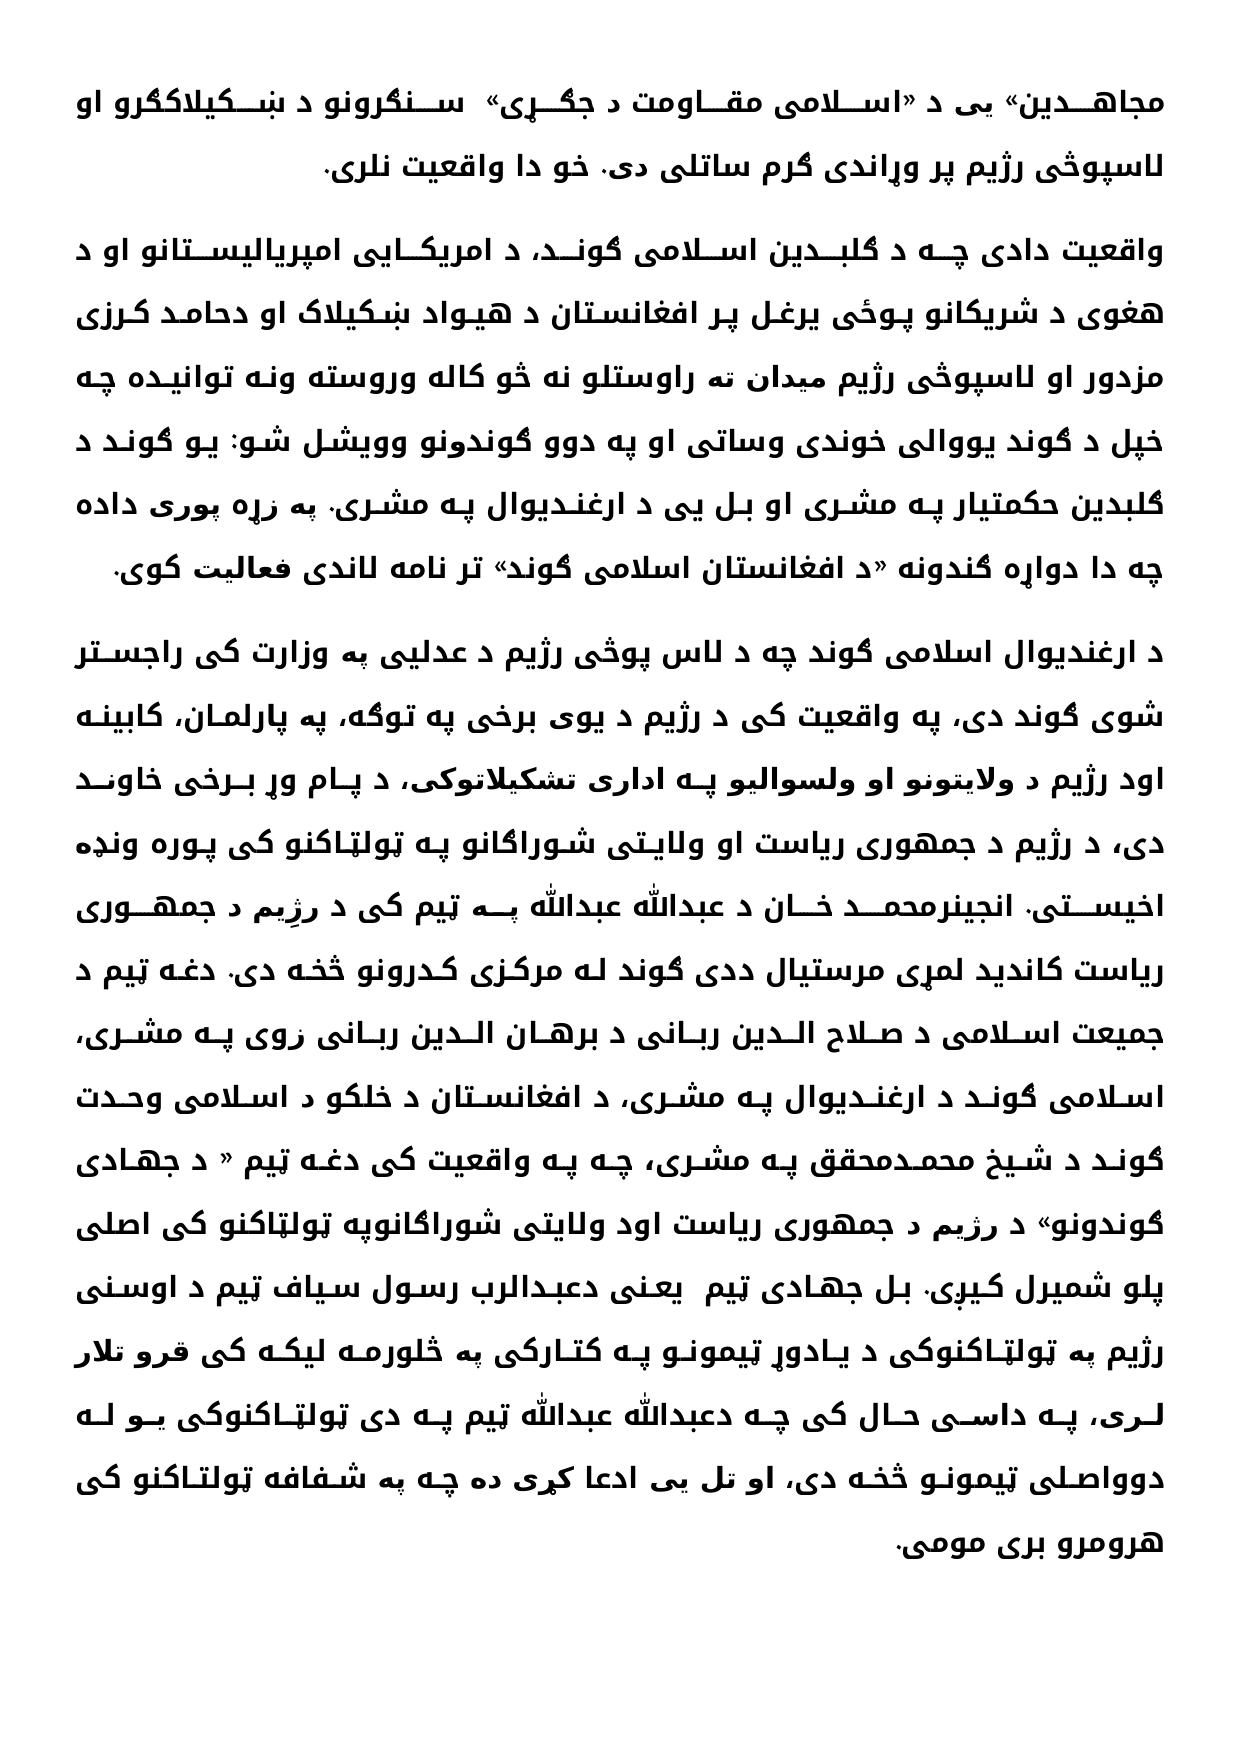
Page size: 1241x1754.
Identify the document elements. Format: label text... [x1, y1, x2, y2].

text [75, 75, 1165, 194]
text واقعیت دادی چه د ګلبدین اسلامی ګوند، د امریکایی امپریالیستانو او د هغوی د شریکانو پوځی یرغل پر افغانستان د هیواد ښکیلاک او دحامد کرزی مزدور او لاسپوڅی رژیم میدان ته راوستلو نه څو کاله وروسته ونه توانیده چه خپل د ګوند یووالی خوندی وساتی او په دوو ګوندونو وویشل شو: یو ګوند د ګلبدین حکمتیار په مشری او بل یی د ارغندیوال په مشری. په زړه پوری ‏‏‏‏‏‏‏داده چه دا دواړه ګندونه «د افغانستان اسلامی ګوند» تر نامه لاندی فعالیت کوی. [75, 223, 1165, 596]
text د ارغندیوال اسلامی ګوند چه د لاس پوڅی رژیم د عدلیی په وزارت کی راجستر شوی ګوند دی، په واقعیت کی د رژیم د یوی برخی په توګه، په پارلمان، کابینه اود رژیم د ولایتونو او ولسوالیو په اداری تشکیلاتوکی، د پام وړ برخی خاوند دی، د رژیم د جمهوری ریاست او ولایتی شوراګانو په ټولټاکنو کی پوره ونډه اخیستی. انجینرمحمد خان د عبدالله عبدالله په ټیم کی د رژِیم د جمهوری ریاست کاندید لمړی مرستیال ددی ګوند له مرکزی کدرونو څخه دی. دغه ټیم د جمیعت اسلامی د صلاح الدین ربانی د برهان الدین ربانی زوی په مشری، اسلامی ګوند د ارغندیوال په مشری، د افغانستان د خلکو د اسلامی وحدت ګوند د شیخ محمدمحقق په مشری، چه په واقعیت کی دغه ټیم « د جهادی ګوندونو» د رژیم د جمهوری ریاست اود ولایتی شوراګانوپه ټولټاکنو کی اصلی پلو شمیرل کیږی. بل جهادی ټیم یعنی دعبدالرب رسول سیاف ټیم د اوسنی رژیم په ټولټاکنوکی د یادوړ ټیمونو په کتارکی په څلورمه لیکه کی قرو تلار لری، په داسی حال کی چه دعبدالله عبدالله ټیم په دی ټولټاکنوکی یو له دوواصلی ټیمونو ‌څخه دی، او تل یی ادعا کړی ده چه په شفافه ټولتاکنو کی هرومرو بری مومی. [75, 625, 1165, 1570]
